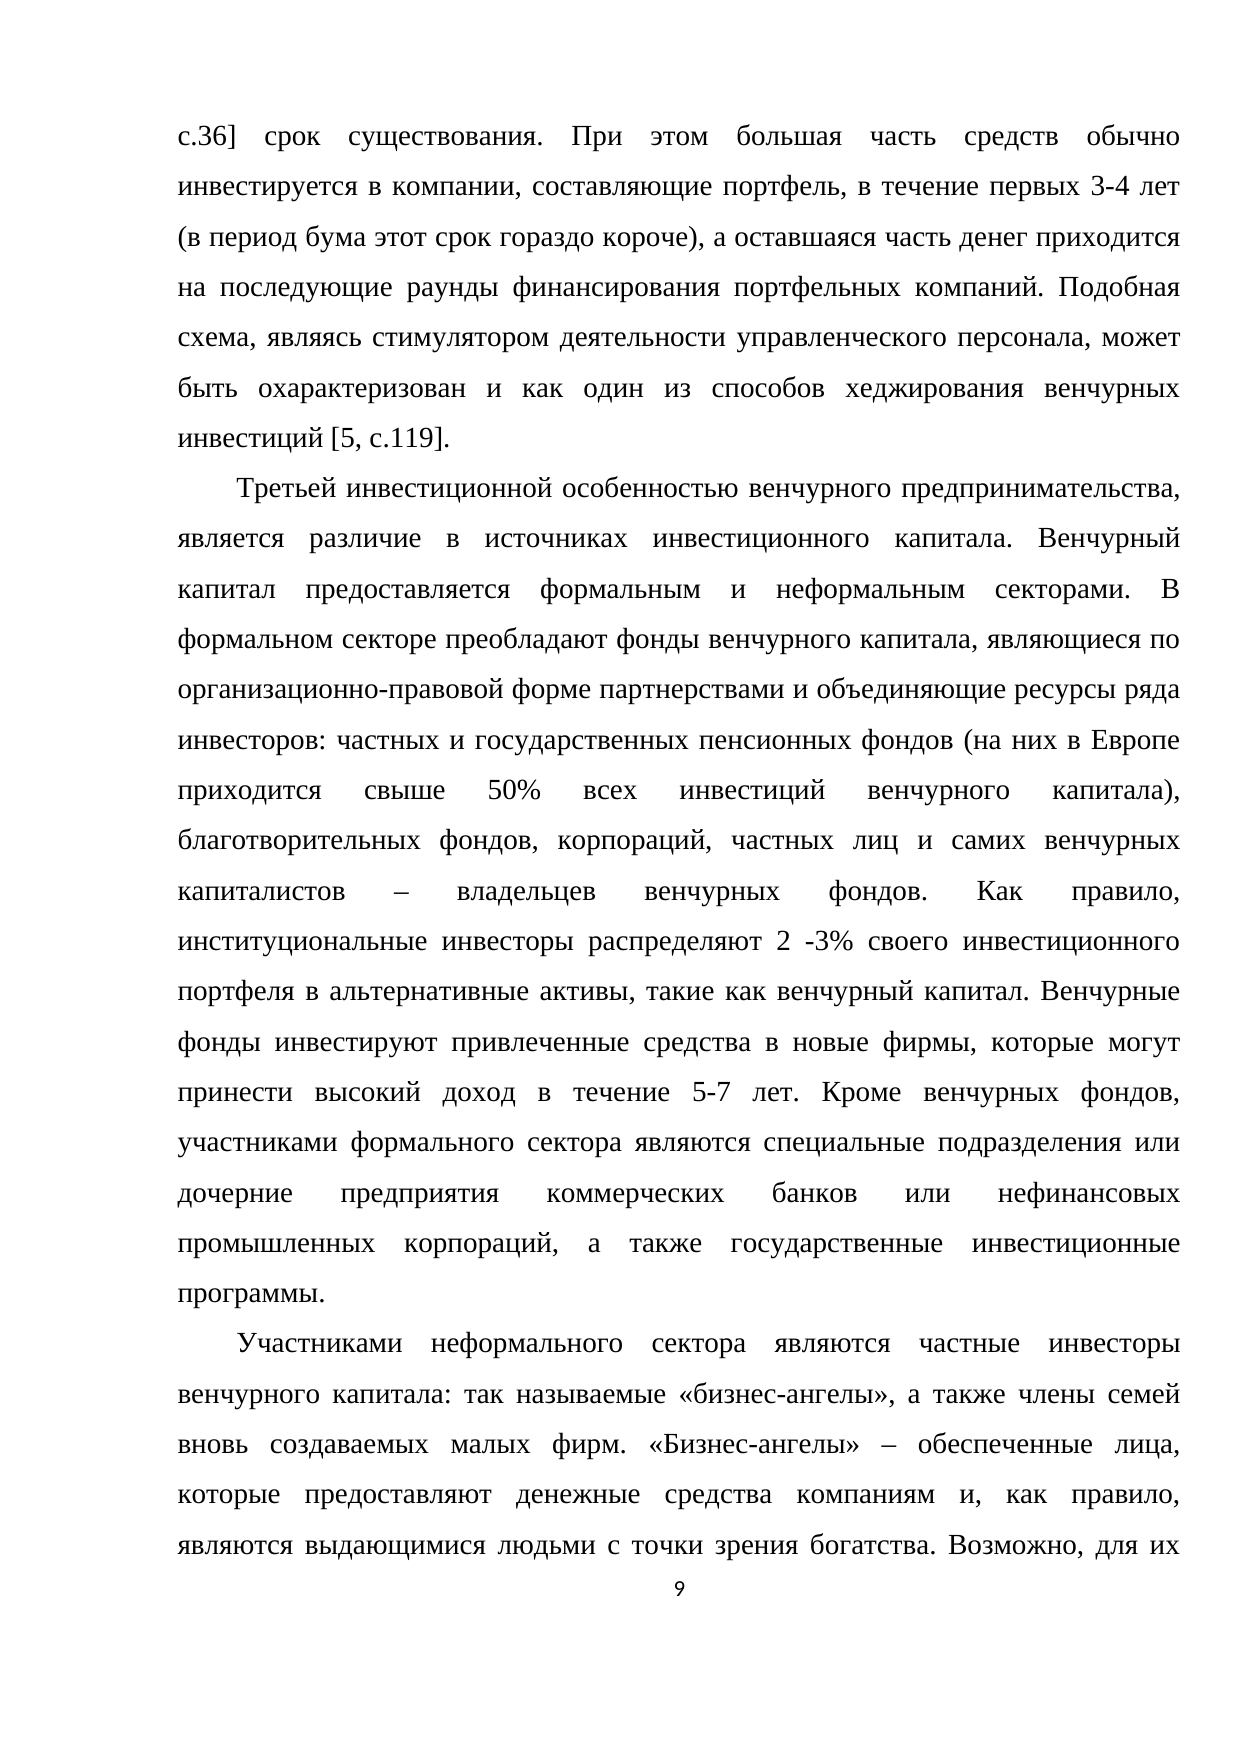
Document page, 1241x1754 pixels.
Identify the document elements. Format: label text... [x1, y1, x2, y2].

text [177, 1326, 1181, 1560]
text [177, 118, 1181, 453]
text Третьей инвестиционной особенностью венчурного предпринимательства, является различие в источниках инвестиционного капитала. Венчурный капитал предоставляется формальным и неформальным секторами. В формальном секторе преобладают фонды венчурного капитала, являющиеся по организационно-правовой форме партнерствами и объединяющие ресурсы ряда инвесторов: частных и государственных пенсионных фондов (на них в Европе приходится свыше 50% всех инвестиций венчурного капитала), благотворительных фондов, корпораций, частных лиц и самих венчурных капиталистов – владельцев венчурных фондов. Как правило, институциональные инвесторы распределяют 2 -3% своего инвестиционного портфеля в альтернативные активы, такие как венчурный капитал. Венчурные фонды инвестируют привлеченные средства в новые фирмы, которые могут принести высокий доход в течение 5-7 лет. Кроме венчурных фондов, участниками формального сектора являются специальные подразделения или дочерние предприятия коммерческих банков или нефинансовых промышленных корпораций, а также государственные инвестиционные программы. [177, 470, 1181, 1309]
